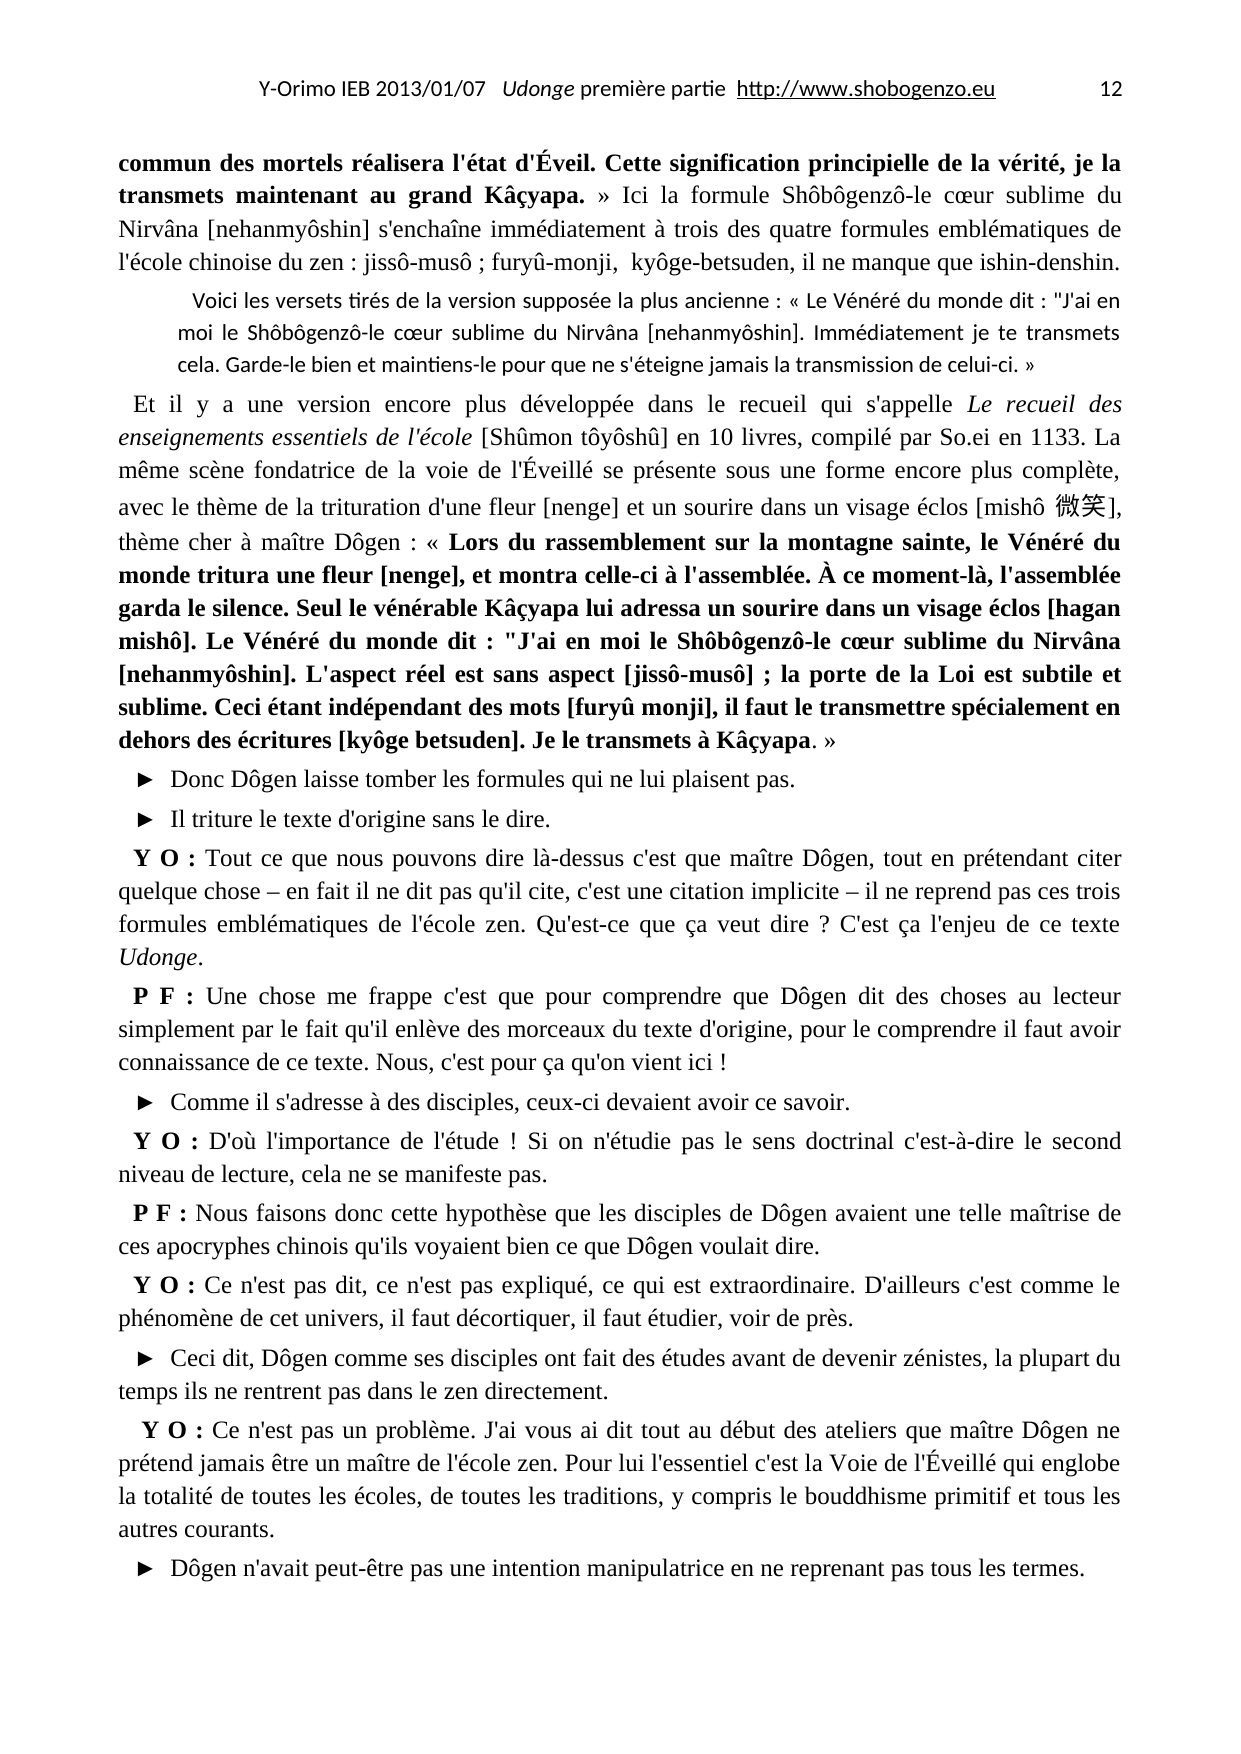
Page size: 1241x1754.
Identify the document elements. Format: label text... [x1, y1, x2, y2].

text P F : Une chose me frappe c'est que pour comprendre que Dôgen dit des choses au lecteur simplement par le fait qu'il enlève des morceaux du texte d'origine, pour le comprendre il faut avoir connaissance de ce texte. Nous, c'est pour ça qu'on vient ici ! [118, 981, 1122, 1076]
text Y O : Tout ce que nous pouvons dire là-dessus c'est que maître Dôgen, tout en prétendant citer quelque chose – en fait il ne dit pas qu'il cite, c'est une citation implicite – il ne reprend pas ces trois formules emblématiques de l'école zen. Qu'est-ce que ça veut dire ? C'est ça l'enjeu de ce texte Udonge. [118, 843, 1122, 971]
text Et il y a une version encore plus développée dans le recueil qui s'appelle Le recueil des enseignements essentiels de l'école [Shûmon tôyôshû] en 10 livres, compilé par So.ei en 1133. La même scène fondatrice de la voie de l'Éveillé se présente sous une forme encore plus complète, avec le thème de la trituration d'une fleur [nenge] et un sourire dans un visage éclos [mishô 微笑], thème cher à maître Dôgen : « Lors du rassemblement sur la montagne sainte, le Vénéré du monde tritura une fleur [nenge], et montra celle-ci à l'assemblée. À ce moment-là, l'assemblée garda le silence. Seul le vénérable Kâçyapa lui adressa un sourire dans un visage éclos [hagan mishô]. Le Vénéré du monde dit : "J'ai en moi le Shôbôgenzô-le cœur sublime du Nirvâna [nehanmyôshin]. L'aspect réel est sans aspect [jissô-musô] ; la porte de la Loi est subtile et sublime. Ceci étant indépendant des mots [furyû monji], il faut le transmettre spécialement en dehors des écritures [kyôge betsuden]. Je le transmets à Kâçyapa. » [118, 389, 1122, 754]
text ► Ceci dit, Dôgen comme ses disciples ont fait des études avant de devenir zénistes, la plupart du temps ils ne rentrent pas dans le zen directement. [118, 1343, 1122, 1404]
text ► Dôgen n'avait peut-être pas une intention manipulatrice en ne reprenant pas tous les termes. [118, 1553, 1122, 1582]
text P F : Nous faisons donc cette hypothèse que les disciples de Dôgen avaient une telle maîtrise de ces apocryphes chinois qu'ils voyaient bien ce que Dôgen voulait dire. [118, 1198, 1122, 1260]
text Y O : Ce n'est pas un problème. J'ai vous ai dit tout au début des ateliers que maître Dôgen ne prétend jamais être un maître de l'école zen. Pour lui l'essentiel c'est la Voie de l'Éveillé qui englobe la totalité de toutes les écoles, de toutes les traditions, y compris le bouddhisme primitif et tous les autres courants. [118, 1415, 1122, 1543]
text Voici les versets tirés de la version supposée la plus ancienne : « Le Vénéré du monde dit : "J'ai en moi le Shôbôgenzô-le cœur sublime du Nirvâna [nehanmyôshin]. Immédiatement je te transmets cela. Garde-le bien et maintiens-le pour que ne s'éteigne jamais la transmission de celui-ci. » [177, 286, 1122, 378]
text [118, 148, 1122, 275]
text ► Comme il s'adresse à des disciples, ceux-ci devaient avoir ce savoir. [118, 1087, 1122, 1115]
text ► Donc Dôgen laisse tomber les formules qui ne lui plaisent pas. [118, 764, 1122, 793]
text Y O : Ce n'est pas dit, ce n'est pas expliqué, ce qui est extraordinaire. D'ailleurs c'est comme le phénomène de cet univers, il faut décortiquer, il faut étudier, voir de près. [118, 1270, 1122, 1332]
text ► Il triture le texte d'origine sans le dire. [118, 804, 1122, 832]
text Y O : D'où l'importance de l'étude ! Si on n'étudie pas le sens doctrinal c'est-à-dire le second niveau de lecture, cela ne se manifeste pas. [118, 1126, 1122, 1188]
